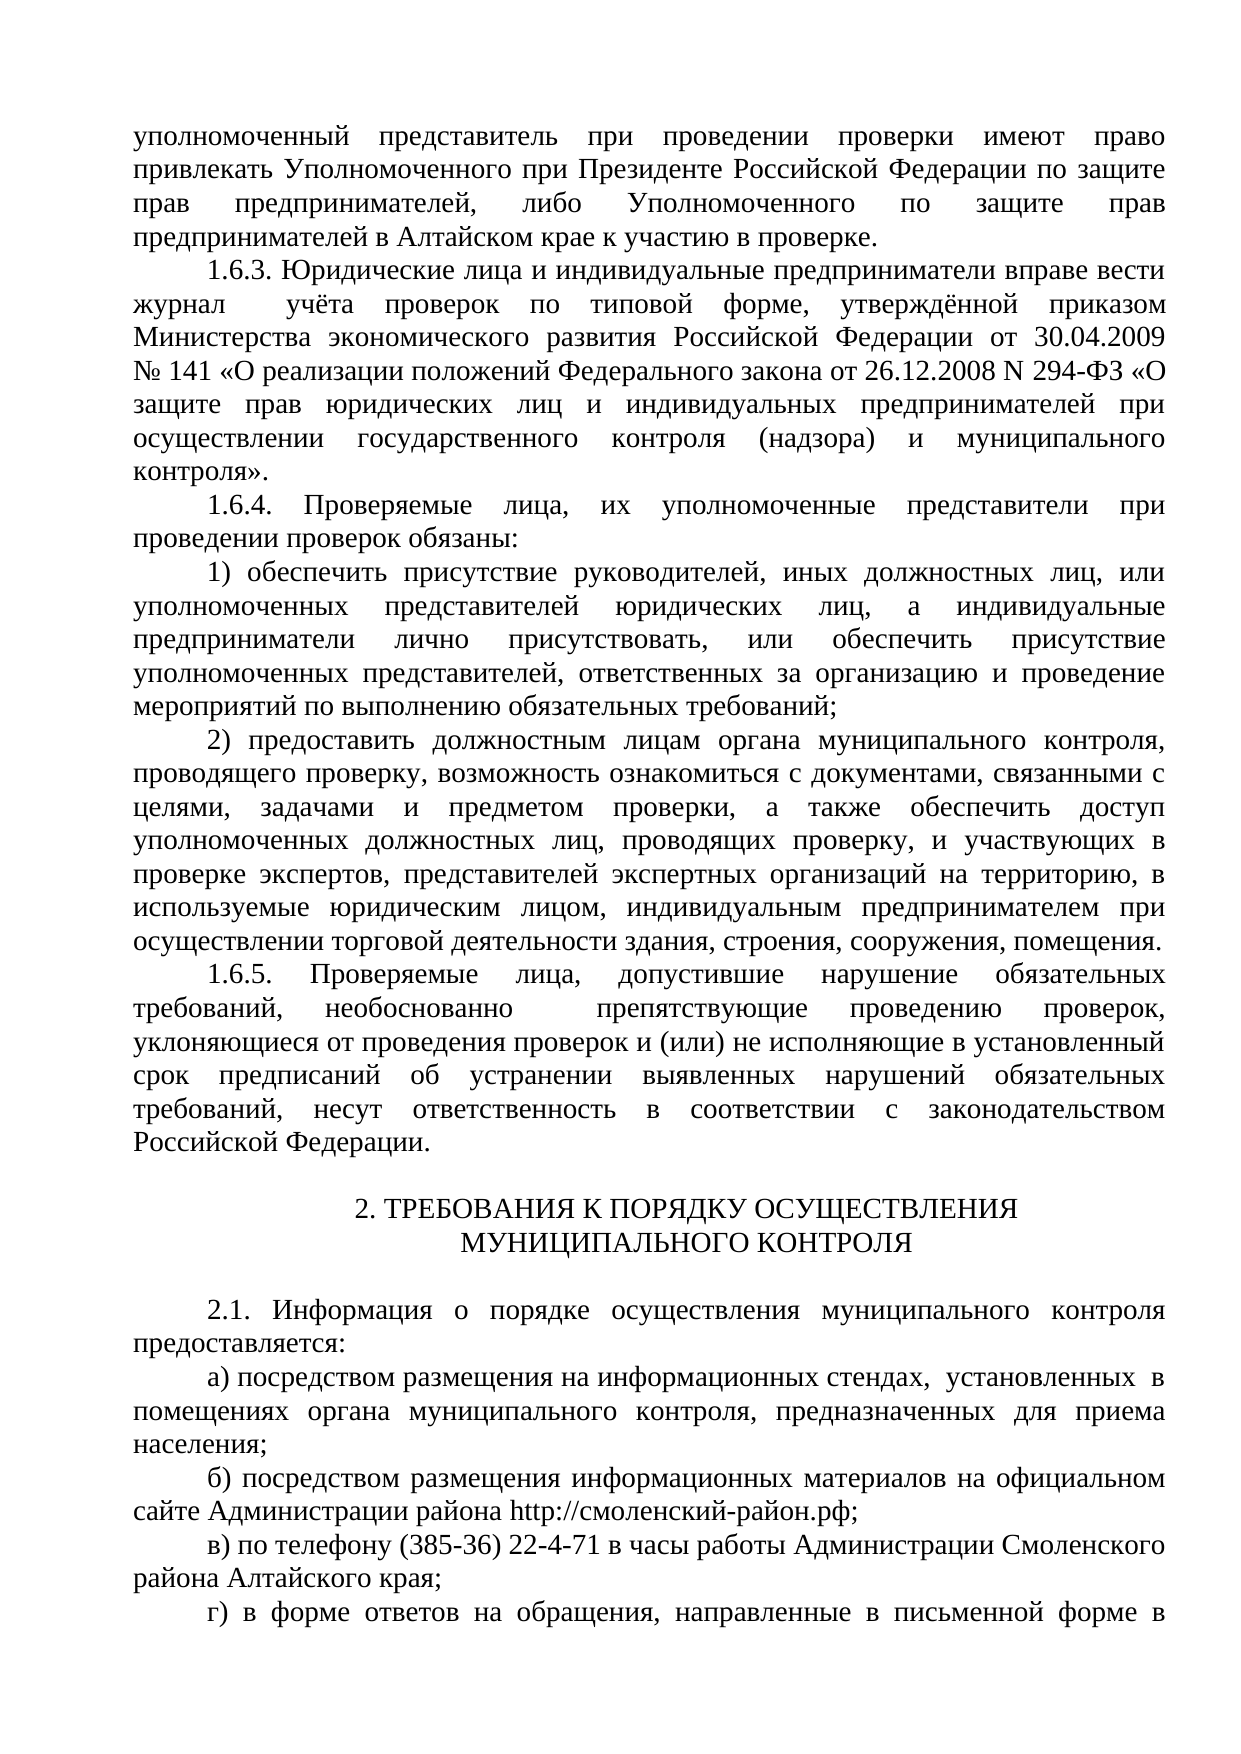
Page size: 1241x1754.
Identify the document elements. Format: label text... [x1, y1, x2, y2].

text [133, 1594, 1166, 1627]
text 1.6.4. Проверяемые лица, их уполномоченные представители при проведении проверок обязаны: [133, 487, 1166, 554]
text 2.1. Информация о порядке осуществления муниципального контроля предоставляется: [133, 1292, 1166, 1359]
text а) посредством размещения на информационных стендах, установленных в помещениях органа муниципального контроля, предназначенных для приема населения; [133, 1359, 1166, 1460]
text 1.6.3. Юридические лица и индивидуальные предприниматели вправе вести журнал учёта проверок по типовой форме, утверждённой приказом Министерства экономического развития Российской Федерации от 30.04.2009 № 141 «О реализации положений Федерального закона от 26.12.2008 N 294-ФЗ «О защите прав юридических лиц и индивидуальных предпринимателей при осуществлении государственного контроля (надзора) и муниципального контроля». [133, 252, 1166, 487]
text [133, 118, 1166, 252]
text 2. ТРЕБОВАНИЯ К ПОРЯДКУ ОСУЩЕСТВЛЕНИЯ [133, 1191, 1166, 1225]
text в) по телефону (385-36) 22-4-71 в часы работы Администрации Смоленского района Алтайского края; [133, 1527, 1166, 1594]
text 2) предоставить должностным лицам органа муниципального контроля, проводящего проверку, возможность ознакомиться с документами, связанными с целями, задачами и предметом проверки, а также обеспечить доступ уполномоченных должностных лиц, проводящих проверку, и участвующих в проверке экспертов, представителей экспертных организаций на территорию, в используемые юридическим лицом, индивидуальным предпринимателем при осуществлении торговой деятельности здания, строения, сооружения, помещения. [133, 722, 1166, 957]
text МУНИЦИПАЛЬНОГО КОНТРОЛЯ [133, 1225, 1166, 1258]
text 1) обеспечить присутствие руководителей, иных должностных лиц, или уполномоченных представителей юридических лиц, а индивидуальные предприниматели лично присутствовать, или обеспечить присутствие уполномоченных представителей, ответственных за организацию и проведение мероприятий по выполнению обязательных требований; [133, 554, 1166, 722]
text 1.6.5. Проверяемые лица, допустившие нарушение обязательных требований, необоснованно препятствующие проведению проверок, уклоняющиеся от проведения проверок и (или) не исполняющие в установленный срок предписаний об устранении выявленных нарушений обязательных требований, несут ответственность в соответствии с законодательством Российской Федерации. [133, 957, 1166, 1158]
text б) посредством размещения информационных материалов на официальном сайте Администрации района http://смоленский-район.рф; [133, 1460, 1166, 1527]
